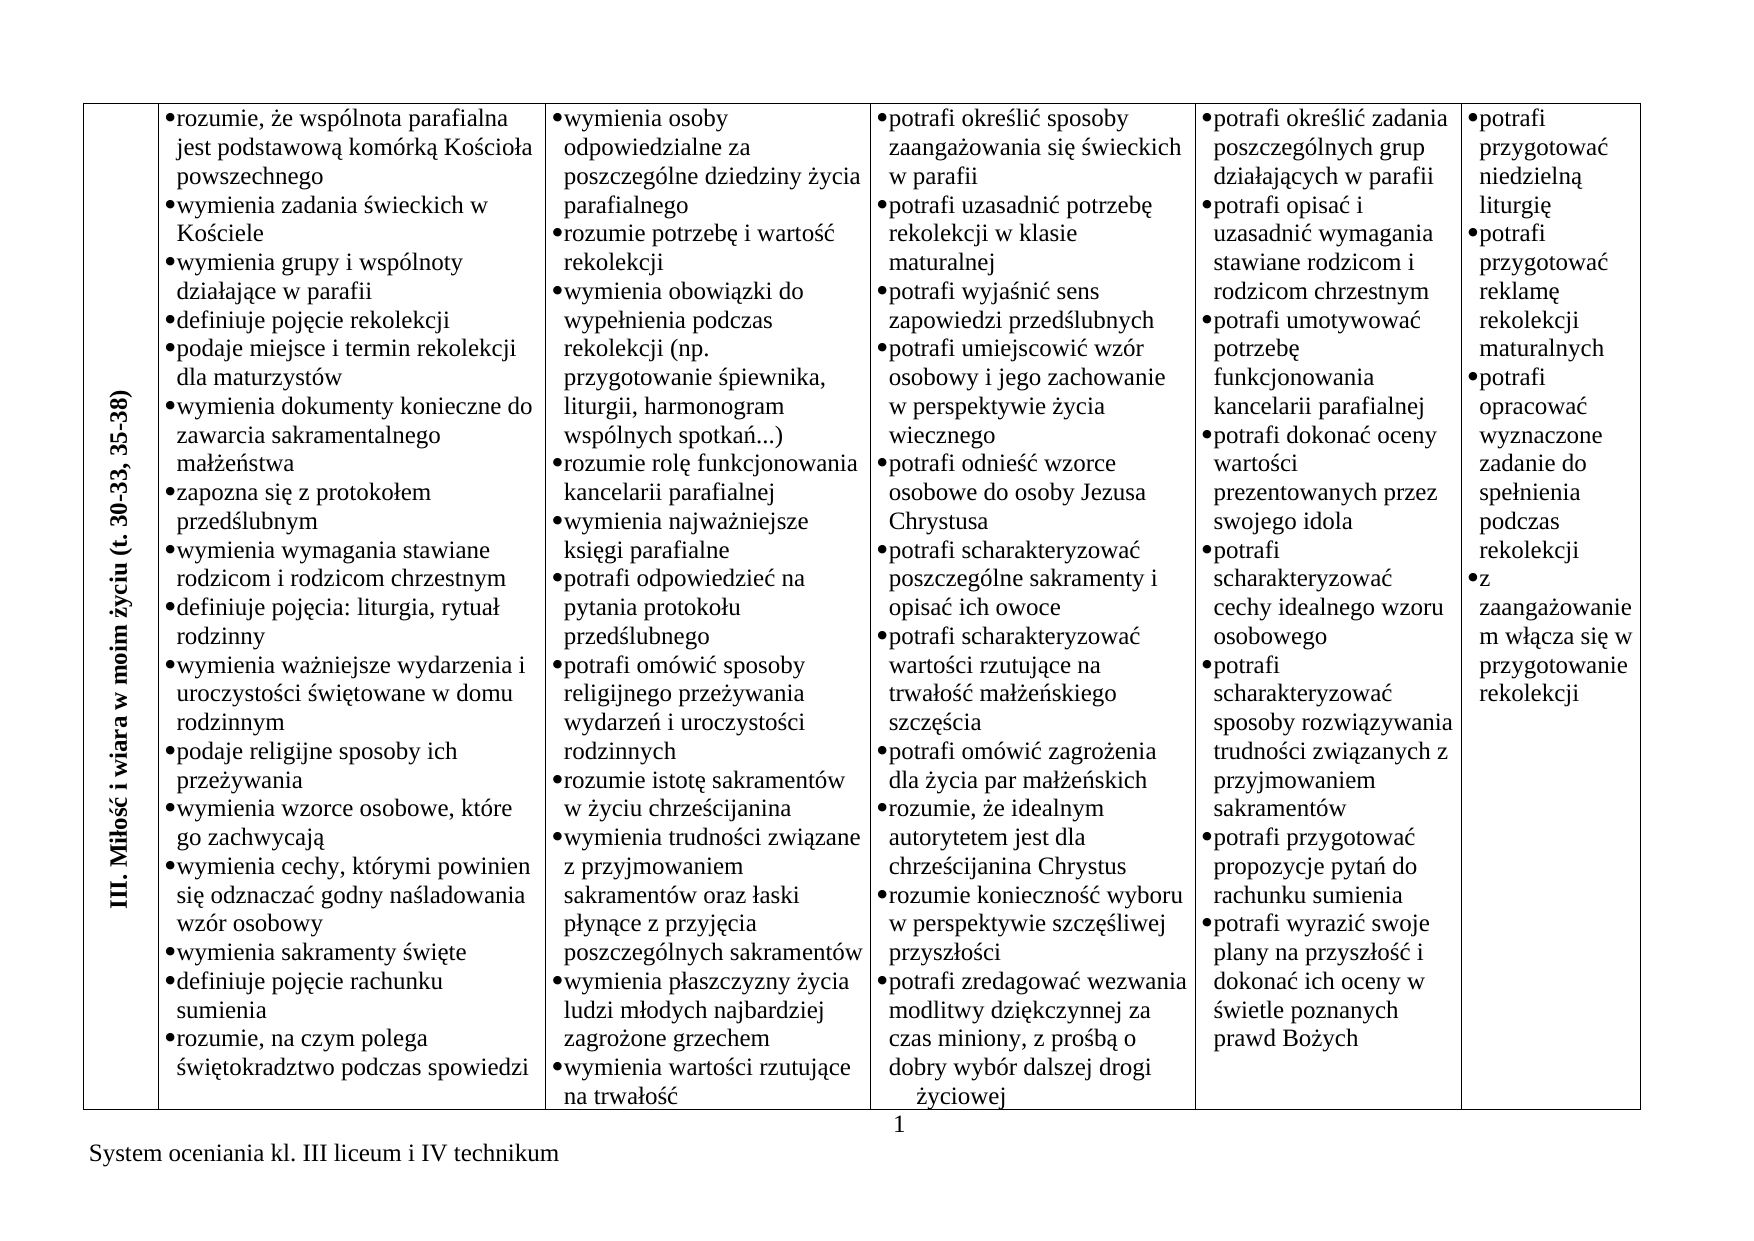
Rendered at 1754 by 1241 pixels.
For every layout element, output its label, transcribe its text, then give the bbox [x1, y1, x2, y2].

table_cell potrafi określić sposoby zaangażowania się świeckich w parafii potrafi uzasadnić potrzebę rekolekcji w klasie maturalnej potrafi wyjaśnić sens zapowiedzi przedślubnych potrafi umiejscowić wzór osobowy i jego zachowanie w perspektywie życia wiecznego potrafi odnieść wzorce osobowe do osoby Jezusa Chrystusa potrafi scharakteryzować poszczególne sakramenty i opisać ich owoce potrafi scharakteryzować wartości rzutujące na trwałość małżeńskiego szczęścia potrafi omówić zagrożenia dla życia par małżeńskich rozumie, że idealnym autorytetem jest dla chrześcijanina Chrystus rozumie konieczność wyboru w perspektywie szczęśliwej przyszłości potrafi zredagować wezwania modlitwy dziękczynnej za czas miniony, z prośbą o dobry wybór dalszej drogi życiowej [871, 104, 1195, 1109]
table_cell wymienia osoby odpowiedzialne za poszczególne dziedziny życia parafialnego rozumie potrzebę i wartość rekolekcji wymienia obowiązki do wypełnienia podczas rekolekcji (np. przygotowanie śpiewnika, liturgii, harmonogram wspólnych spotkań...) rozumie rolę funkcjonowania kancelarii parafialnej wymienia najważniejsze księgi parafialne potrafi odpowiedzieć na pytania protokołu przedślubnego potrafi omówić sposoby religijnego przeżywania wydarzeń i uroczystości rodzinnych rozumie istotę sakramentów w życiu chrześcijanina wymienia trudności związane z przyjmowaniem sakramentów oraz łaski płynące z przyjęcia poszczególnych sakramentów wymienia płaszczyzny życia ludzi młodych najbardziej zagrożone grzechem wymienia wartości rzutujące na trwałość małżeńskiego szczęścia wymienia przestrzenie realizacji samego siebie [546, 104, 870, 1109]
table_cell potrafi przygotować niedzielną liturgię potrafi przygotować reklamę rekolekcji maturalnych potrafi opracować wyznaczone zadanie do spełnienia podczas rekolekcji z zaangażowaniem włącza się w przygotowanie rekolekcji [1462, 104, 1640, 1109]
table_cell potrafi określić zadania poszczególnych grup działających w parafii potrafi opisać i uzasadnić wymagania stawiane rodzicom i rodzicom chrzestnym potrafi umotywować potrzebę funkcjonowania kancelarii parafialnej potrafi dokonać oceny wartości prezentowanych przez swojego idola potrafi scharakteryzować cechy idealnego wzoru osobowego potrafi scharakteryzować sposoby rozwiązywania trudności związanych z przyjmowaniem sakramentów potrafi przygotować propozycje pytań do rachunku sumienia potrafi wyrazić swoje plany na przyszłość i dokonać ich oceny w świetle poznanych prawd Bożych [1196, 104, 1461, 1109]
table_cell rozumie, że wspólnota parafialna jest podstawową komórką Kościoła powszechnego wymienia zadania świeckich w Kościele wymienia grupy i wspólnoty działające w parafii definiuje pojęcie rekolekcji podaje miejsce i termin rekolekcji dla maturzystów wymienia dokumenty konieczne do zawarcia sakramentalnego małżeństwa zapozna się z protokołem przedślubnym wymienia wymagania stawiane rodzicom i rodzicom chrzestnym definiuje pojęcia: liturgia, rytuał rodzinny wymienia ważniejsze wydarzenia i uroczystości świętowane w domu rodzinnym podaje religijne sposoby ich przeżywania wymienia wzorce osobowe, które go zachwycają wymienia cechy, którymi powinien się odznaczać godny naśladowania wzór osobowy wymienia sakramenty święte definiuje pojęcie rachunku sumienia rozumie, na czym polega świętokradztwo podczas spowiedzi [159, 104, 545, 1109]
table_cell III. Miłość i wiara w moim życiu (t. 30-33, 35-38) [84, 104, 158, 1109]
